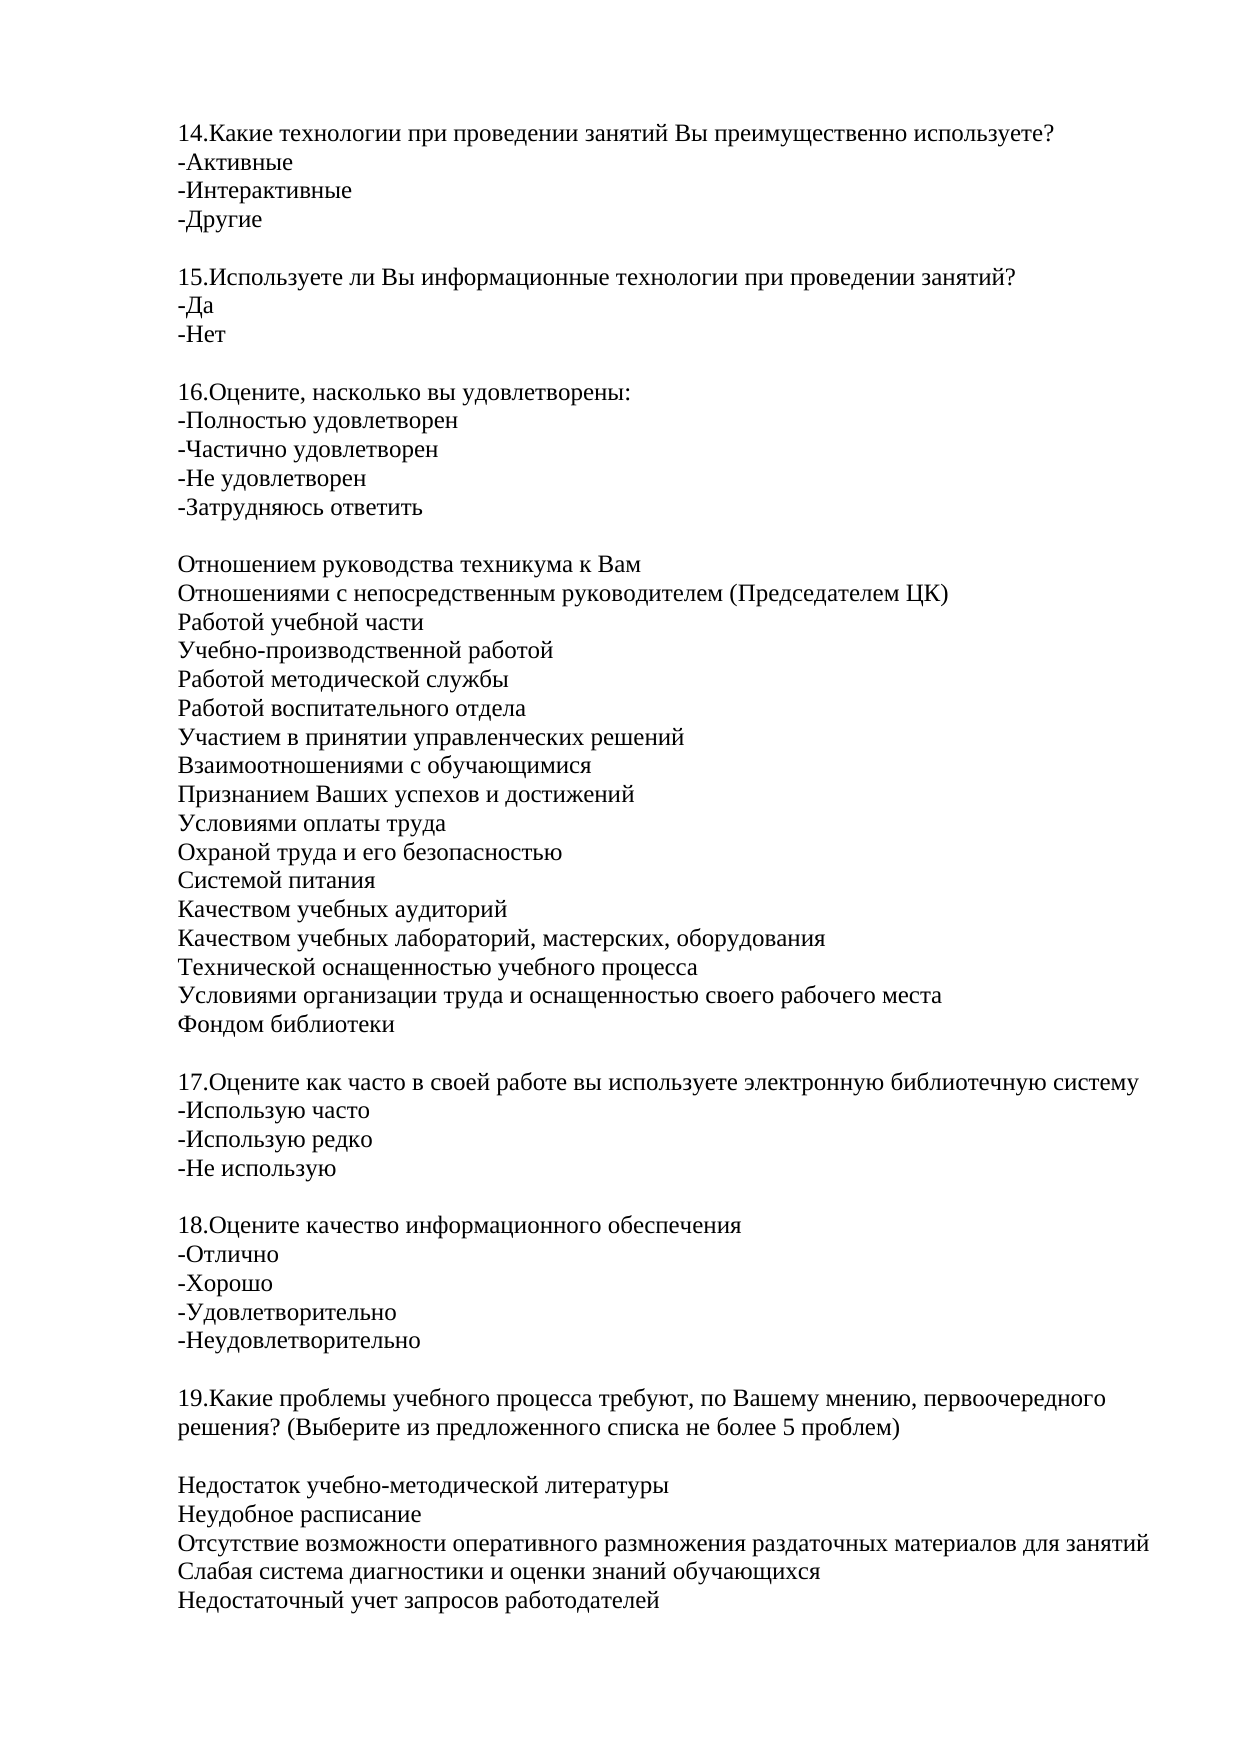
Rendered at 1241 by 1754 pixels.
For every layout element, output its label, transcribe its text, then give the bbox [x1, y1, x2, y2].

text Признанием Ваших успехов и достижений [177, 779, 1152, 808]
text 14.Какие технологии при проведении занятий Вы преимущественно используете? -Активные [177, 118, 1152, 176]
text -Интерактивные [177, 176, 1152, 204]
text -Другие [177, 204, 1152, 233]
text -Использую редко [177, 1124, 1152, 1153]
text Взаимоотношениями с обучающимися [177, 751, 1152, 779]
text -Нет [177, 319, 1152, 348]
text -Неудовлетворительно [177, 1326, 1152, 1354]
text Неудобное расписание [177, 1499, 1152, 1528]
text Условиями оплаты труда [177, 808, 1152, 837]
text 17.Оцените как часто в своей работе вы используете электронную библиотечную систему [177, 1067, 1152, 1096]
text Участием в принятии управленческих решений [177, 722, 1152, 751]
text Работой учебной части [177, 607, 1152, 636]
text -Удовлетворительно [177, 1297, 1152, 1326]
text Работой воспитательного отдела [177, 693, 1152, 722]
text -Использую часто [177, 1096, 1152, 1124]
text Системой питания [177, 866, 1152, 894]
text -Не использую [177, 1153, 1152, 1182]
text 18.Оцените качество информационного обеспечения -Отлично [177, 1211, 1152, 1268]
text -Затрудняюсь ответить [177, 492, 1152, 521]
text Работой методической службы [177, 664, 1152, 693]
text Отношениями с непосредственным руководителем (Председателем ЦК) [177, 578, 1152, 607]
text -Не удовлетворен [177, 463, 1152, 492]
text Учебно-производственной работой [177, 636, 1152, 664]
text -Частично удовлетворен [177, 434, 1152, 463]
text Охраной труда и его безопасностью [177, 837, 1152, 866]
text Технической оснащенностью учебного процесса [177, 952, 1152, 981]
text 16.Оцените, насколько вы удовлетворены: [177, 377, 1152, 406]
text -Полностью удовлетворен [177, 406, 1152, 434]
text Недостаток учебно-методической литературы [177, 1470, 1152, 1499]
text Условиями организации труда и оснащенностью своего рабочего места [177, 981, 1152, 1009]
text Фондом библиотеки [177, 1009, 1152, 1038]
text Качеством учебных лабораторий, мастерских, оборудования [177, 923, 1152, 952]
text Отношением руководства техникума к Вам [177, 549, 1152, 578]
text Недостаточный учет запросов работодателей [177, 1585, 1152, 1614]
text -Хорошо [177, 1268, 1152, 1297]
text 19.Какие проблемы учебного процесса требуют, по Вашему мнению, первоочередного решения? (Выберите из предложенного списка не более 5 проблем) [177, 1383, 1152, 1441]
text Слабая система диагностики и оценки знаний обучающихся [177, 1556, 1152, 1585]
text -Да [177, 291, 1152, 319]
text Отсутствие возможности оперативного размножения раздаточных материалов для занятий [177, 1528, 1152, 1556]
text Качеством учебных аудиторий [177, 894, 1152, 923]
text 15.Используете ли Вы информационные технологии при проведении занятий? [177, 262, 1152, 291]
